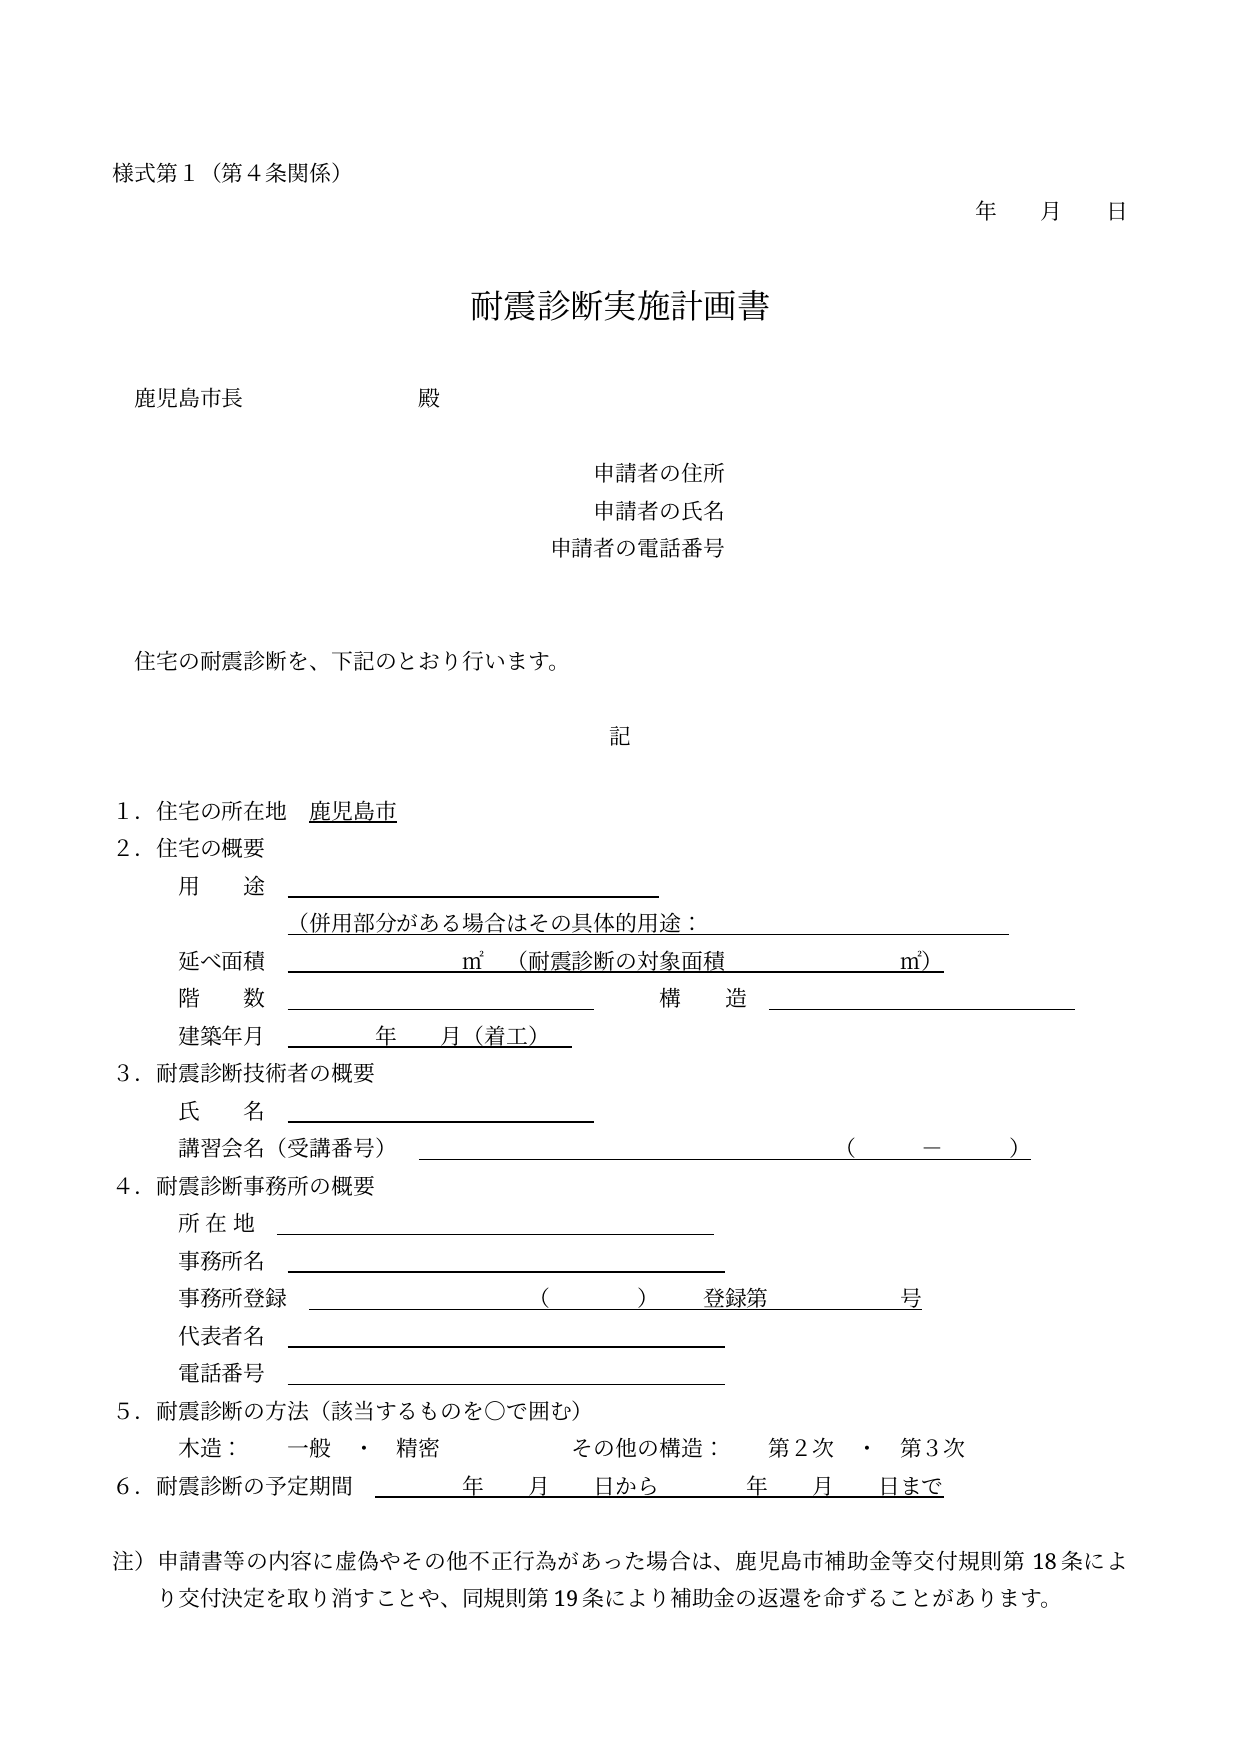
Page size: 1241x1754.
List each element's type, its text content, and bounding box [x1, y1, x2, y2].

text 注）申請書等の内容に虚偽やその他不正行為があった場合は、鹿児島市補助金等交付規則第18条により交付決定を取り消すことや、同規則第19条により補助金の返還を命ずることがあります。 [112, 1541, 1128, 1616]
text 氏 名 [112, 1091, 1128, 1129]
text 申請者の電話番号 [112, 529, 1128, 566]
text 電話番号 [112, 1354, 1128, 1391]
text （併用部分がある場合はその具体的用途： [112, 904, 1128, 941]
text 申請者の住所 [112, 454, 1128, 491]
text ５．耐震診断の方法（該当するものを○で囲む） [112, 1391, 1128, 1429]
subtitle 記 [112, 716, 1128, 754]
text 木造： 一般 ・ 精密 その他の構造： 第２次 ・ 第３次 [112, 1429, 1128, 1466]
text ２．住宅の概要 [112, 829, 1128, 866]
text 代表者名 [112, 1316, 1128, 1354]
text 耐震診断実施計画書 [112, 266, 1128, 341]
text 様式第１（第４条関係） [112, 154, 1128, 191]
text 事務所名 [112, 1241, 1128, 1279]
text 講習会名（受講番号） （ － ） [112, 1129, 1128, 1166]
text 住宅の耐震診断を、下記のとおり行います。 [112, 641, 1128, 679]
text 事務所登録 （ ） 登録第 号 [112, 1279, 1128, 1316]
text ３．耐震診断技術者の概要 [112, 1054, 1128, 1091]
text 申請者の氏名 [112, 491, 1128, 529]
text 鹿児島市長 殿 [112, 379, 1128, 416]
text 階 数 構 造 [112, 979, 1128, 1016]
text 建築年月 年 月（着工） [112, 1016, 1128, 1054]
text １．住宅の所在地 鹿児島市 [112, 791, 1128, 829]
text 用 途 [112, 866, 1128, 904]
text ４．耐震診断事務所の概要 [112, 1166, 1128, 1204]
text 所 在 地 [112, 1204, 1128, 1241]
text ６．耐震診断の予定期間 年 月 日から 年 月 日まで [112, 1466, 1128, 1504]
text 年 月 日 [112, 191, 1128, 229]
text 延べ面積 ㎡ （耐震診断の対象面積 ㎡） [112, 941, 1128, 979]
